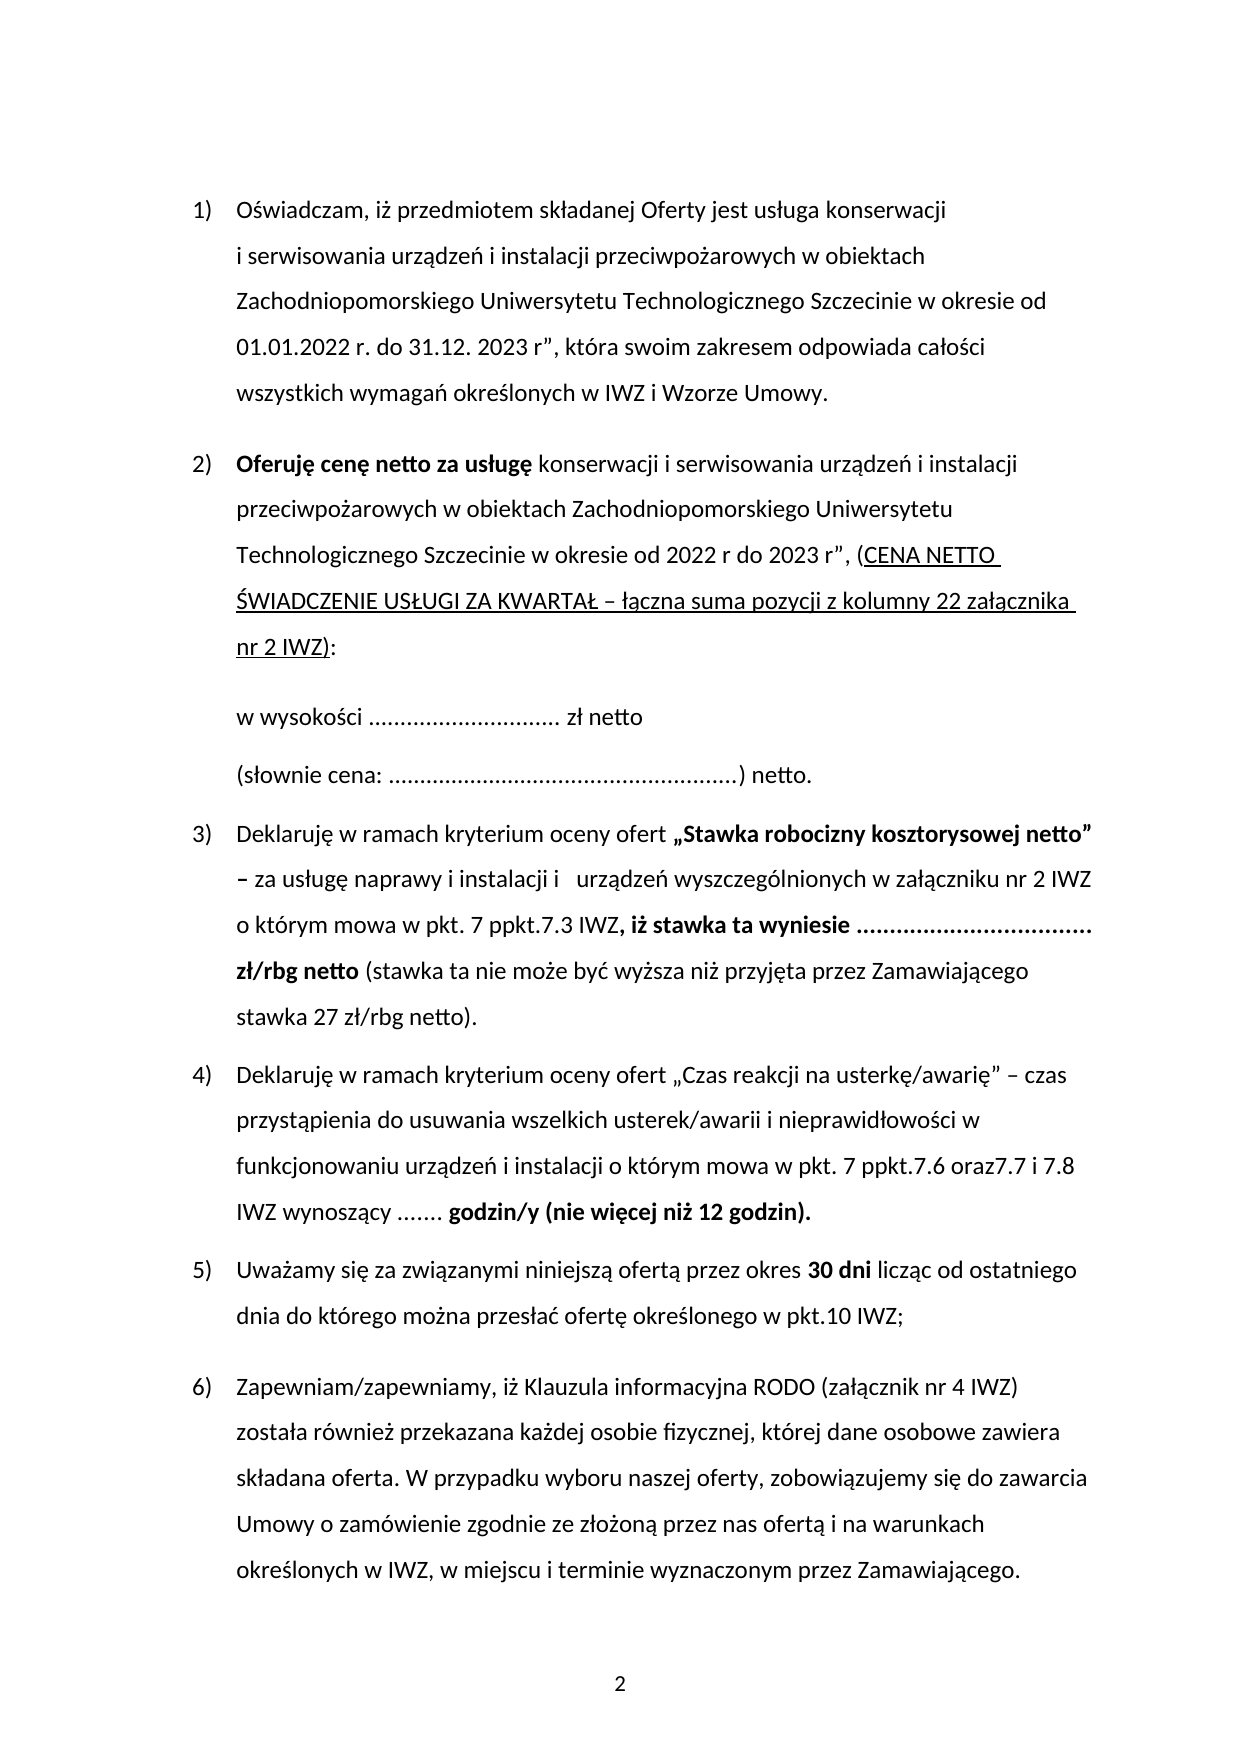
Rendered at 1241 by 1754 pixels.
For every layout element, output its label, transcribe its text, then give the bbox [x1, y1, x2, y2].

list Deklaruję w ramach kryterium oceny ofert „Czas reakcji na usterkę/awarię” – czas przystąpienia do usuwania wszelkich usterek/awarii i nieprawidłowości w funkcjonowaniu urządzeń i instalacji o którym mowa w pkt. 7 ppkt.7.6 oraz7.7 i 7.8 IWZ wynoszący godzin/y (nie więcej niż 12 godzin). [192, 1059, 1093, 1227]
text w wysokości zł netto [236, 701, 1093, 732]
list Oferuję cenę netto za usługę konserwacji i serwisowania urządzeń i instalacji przeciwpożarowych w obiektach Zachodniopomorskiego Uniwersytetu Technologicznego Szczecinie w okresie od 2022 r do 2023 r”, (CENA NETTO ŚWIADCZENIE USŁUGI ZA KWARTAŁ – łączna suma pozycji z kolumny 22 załącznika nr 2 IWZ): [192, 448, 1093, 661]
text (słownie cena: ) netto. [236, 759, 1093, 790]
list Zapewniam/zapewniamy, iż Klauzula informacyjna RODO (załącznik nr 4 IWZ) została również przekazana każdej osobie fizycznej, której dane osobowe zawiera składana oferta. W przypadku wyboru naszej oferty, zobowiązujemy się do zawarcia Umowy o zamówienie zgodnie ze złożoną przez nas ofertą i na warunkach określonych w IWZ, w miejscu i terminie wyznaczonym przez Zamawiającego. [192, 1371, 1093, 1584]
list Uważamy się za związanymi niniejszą ofertą przez okres 30 dni licząc od ostatniego dnia do którego można przesłać ofertę określonego w pkt.10 IWZ; [192, 1254, 1093, 1331]
list Oświadczam, iż przedmiotem składanej Oferty jest usługa konserwacji i serwisowania urządzeń i instalacji przeciwpożarowych w obiektach Zachodniopomorskiego Uniwersytetu Technologicznego Szczecinie w okresie od 01.01.2022 r. do 31.12. 2023 r”, która swoim zakresem odpowiada całości wszystkich wymagań określonych w IWZ i Wzorze Umowy. [192, 194, 1093, 407]
list Deklaruję w ramach kryterium oceny ofert „Stawka robocizny kosztorysowej netto” – za usługę naprawy i instalacji i urządzeń wyszczególnionych w załączniku nr 2 IWZ o którym mowa w pkt. 7 ppkt.7.3 IWZ, iż stawka ta wyniesie zł/rbg netto (stawka ta nie może być wyższa niż przyjęta przez Zamawiającego stawka 27 zł/rbg netto). [192, 818, 1093, 1031]
